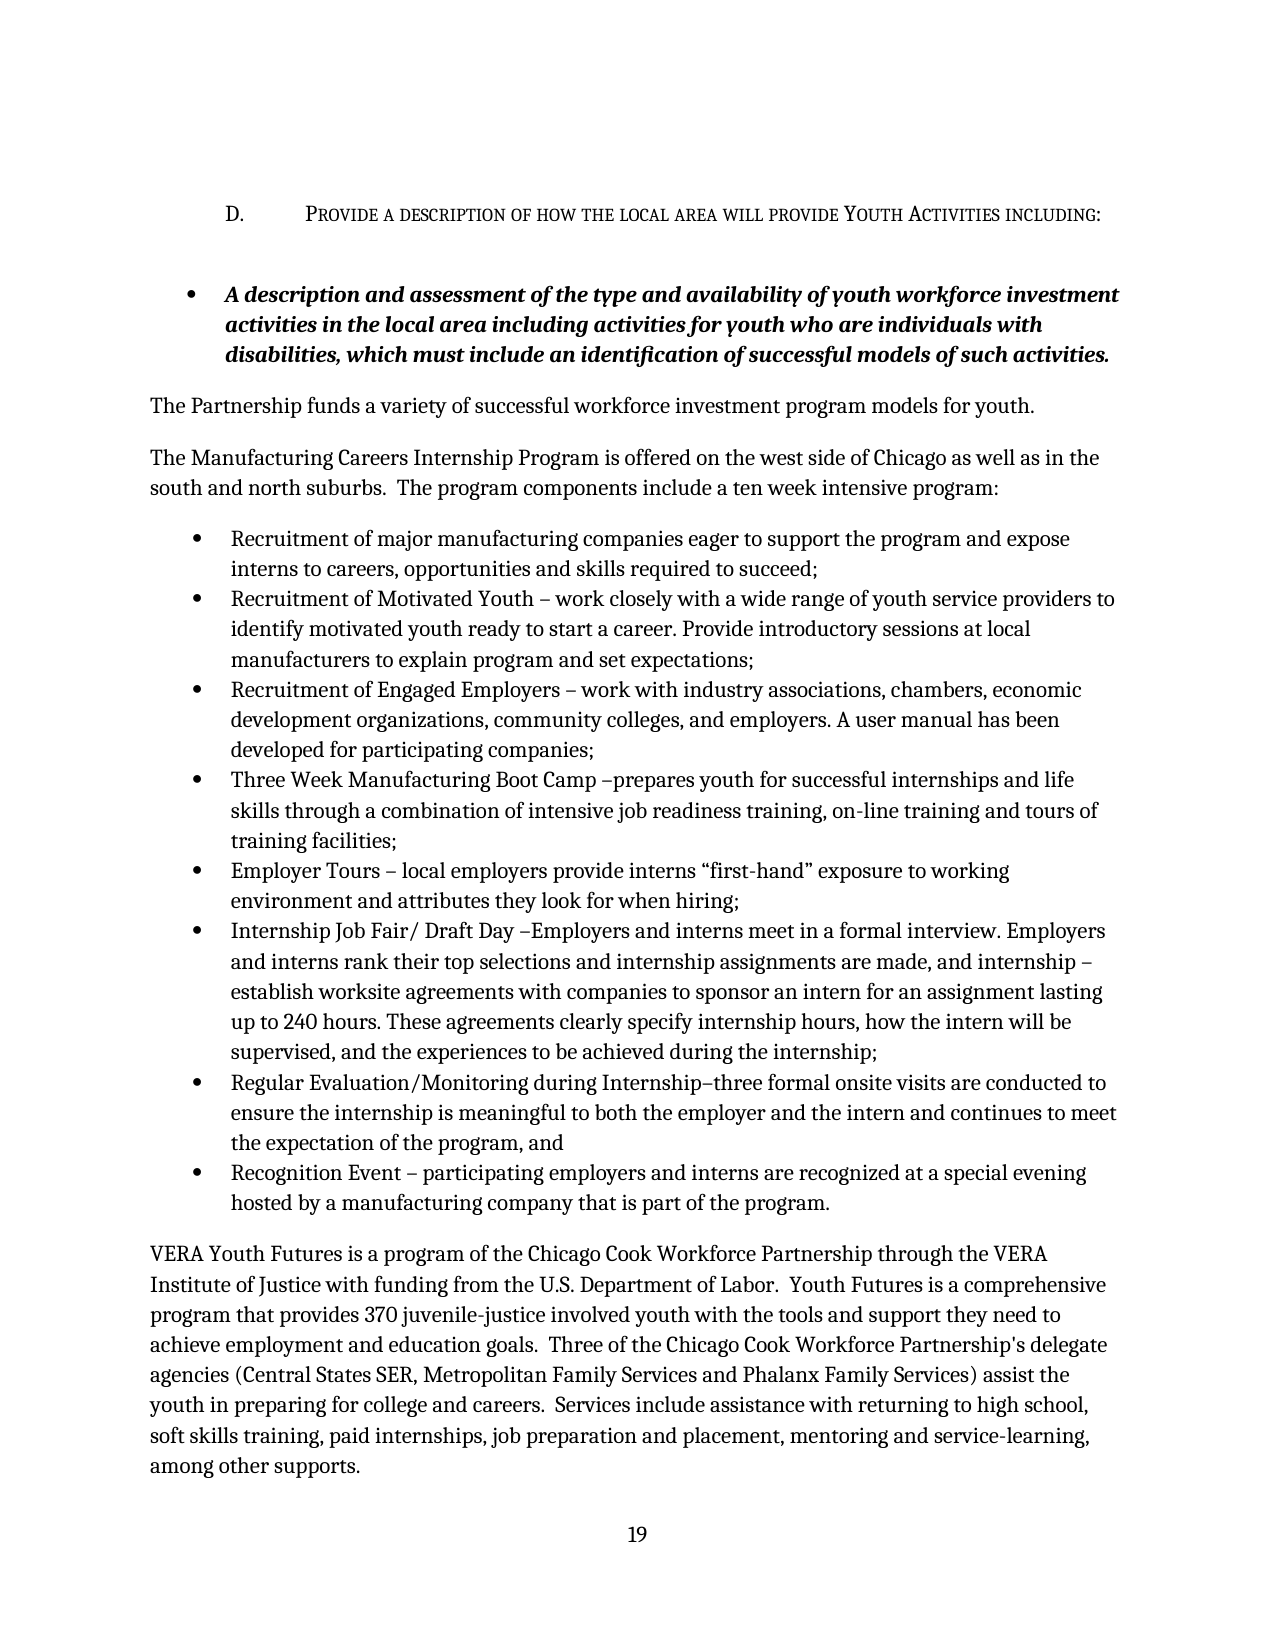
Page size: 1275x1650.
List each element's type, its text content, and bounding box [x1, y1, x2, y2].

list Three Week Manufacturing Boot Camp –prepares youth for successful internships and life skills through a combination of intensive job readiness training, on-line training and tours of training facilities; [193, 767, 1125, 854]
list Recruitment of Motivated Youth – work closely with a wide range of youth service providers to identify motivated youth ready to start a career. Provide introductory sessions at local manufacturers to explain program and set expectations; [193, 586, 1125, 673]
list Employer Tours – local employers provide interns “first-hand” exposure to working environment and attributes they look for when hiring; [193, 858, 1125, 914]
list Regular Evaluation/Monitoring during Internship–three formal onsite visits are conducted to ensure the internship is meaningful to both the employer and the intern and continues to meet the expectation of the program, and [193, 1069, 1125, 1156]
list Recognition Event – participating employers and interns are recognized at a special evening hosted by a manufacturing company that is part of the program. [193, 1160, 1125, 1216]
list Internship Job Fair/ Draft Day –Employers and interns meet in a formal interview. Employers and interns rank their top selections and internship assignments are made, and internship – establish worksite agreements with companies to sponsor an intern for an assignment lasting up to 240 hours. These agreements clearly specify internship hours, how the intern will be supervised, and the experiences to be achieved during the internship; [193, 918, 1125, 1065]
text VERA Youth Futures is a program of the Chicago Cook Workforce Partnership through the VERA Institute of Justice with funding from the U.S. Department of Labor. Youth Futures is a comprehensive program that provides 370 juvenile-justice involved youth with the tools and support they need to achieve employment and education goals. Three of the Chicago Cook Workforce Partnership's delegate agencies (Central States SER, Metropolitan Family Services and Phalanx Family Services) assist the youth in preparing for college and careers. Services include assistance with returning to high school, soft skills training, paid internships, job preparation and placement, mentoring and service-learning, among other supports. [150, 1241, 1125, 1479]
list Recruitment of major manufacturing companies eager to support the program and expose interns to careers, opportunities and skills required to succeed; [193, 526, 1125, 582]
list Recruitment of Engaged Employers – work with industry associations, chambers, economic development organizations, community colleges, and employers. A user manual has been developed for participating companies; [193, 677, 1125, 763]
subtitle A description and assessment of the type and availability of youth workforce investment activities in the local area including activities for youth who are individuals with disabilities, which must include an identification of successful models of such activities. [187, 282, 1125, 368]
text The Manufacturing Careers Internship Program is offered on the west side of Chicago as well as in the south and north suburbs. The program components include a ten week intensive program: [150, 444, 1125, 501]
text The Partnership funds a variety of successful workforce investment program models for youth. [150, 393, 1125, 419]
subtitle Provide a description of how the local area will provide Youth Activities including: [225, 201, 1125, 227]
